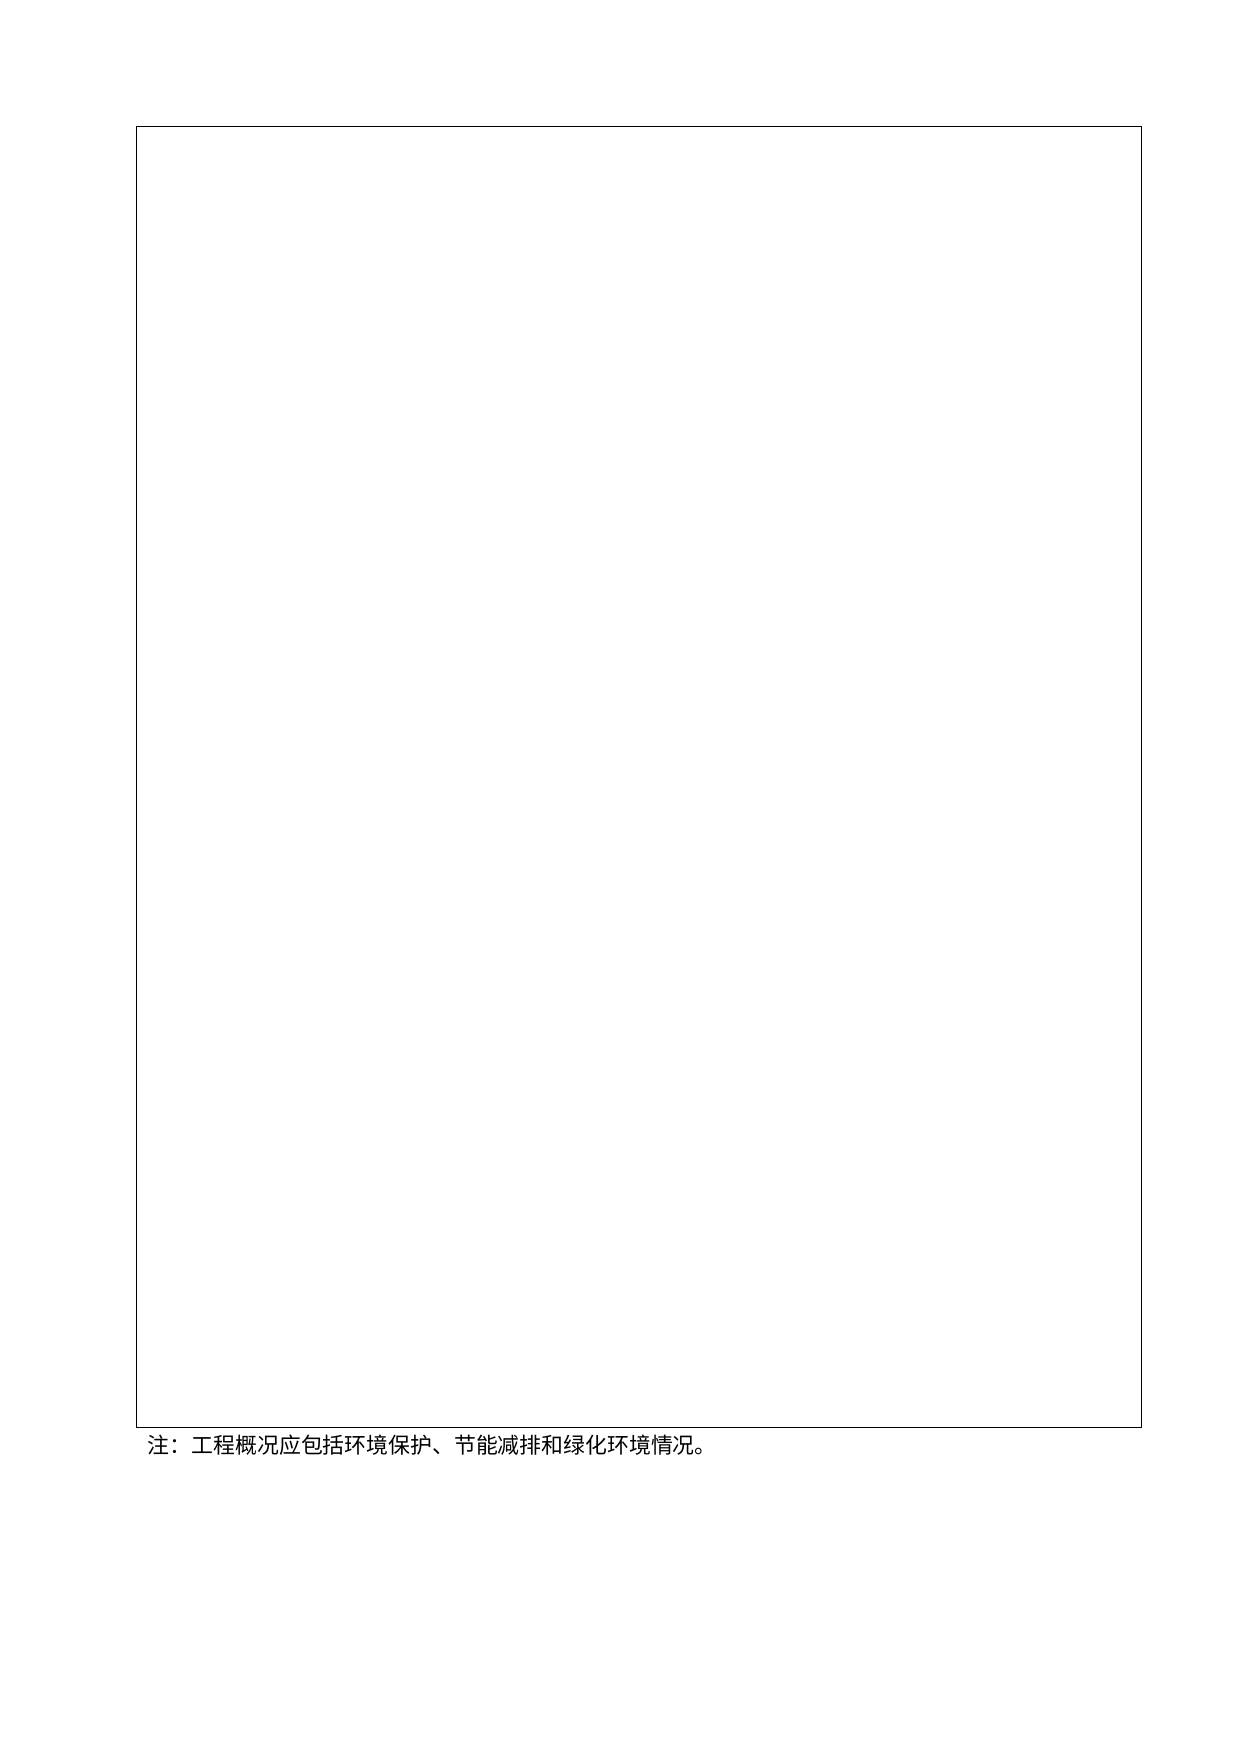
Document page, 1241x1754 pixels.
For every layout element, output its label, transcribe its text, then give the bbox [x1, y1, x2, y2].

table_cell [137, 127, 1141, 1427]
text 注：工程概况应包括环境保护、节能减排和绿化环境情况。 [148, 1428, 1092, 1461]
